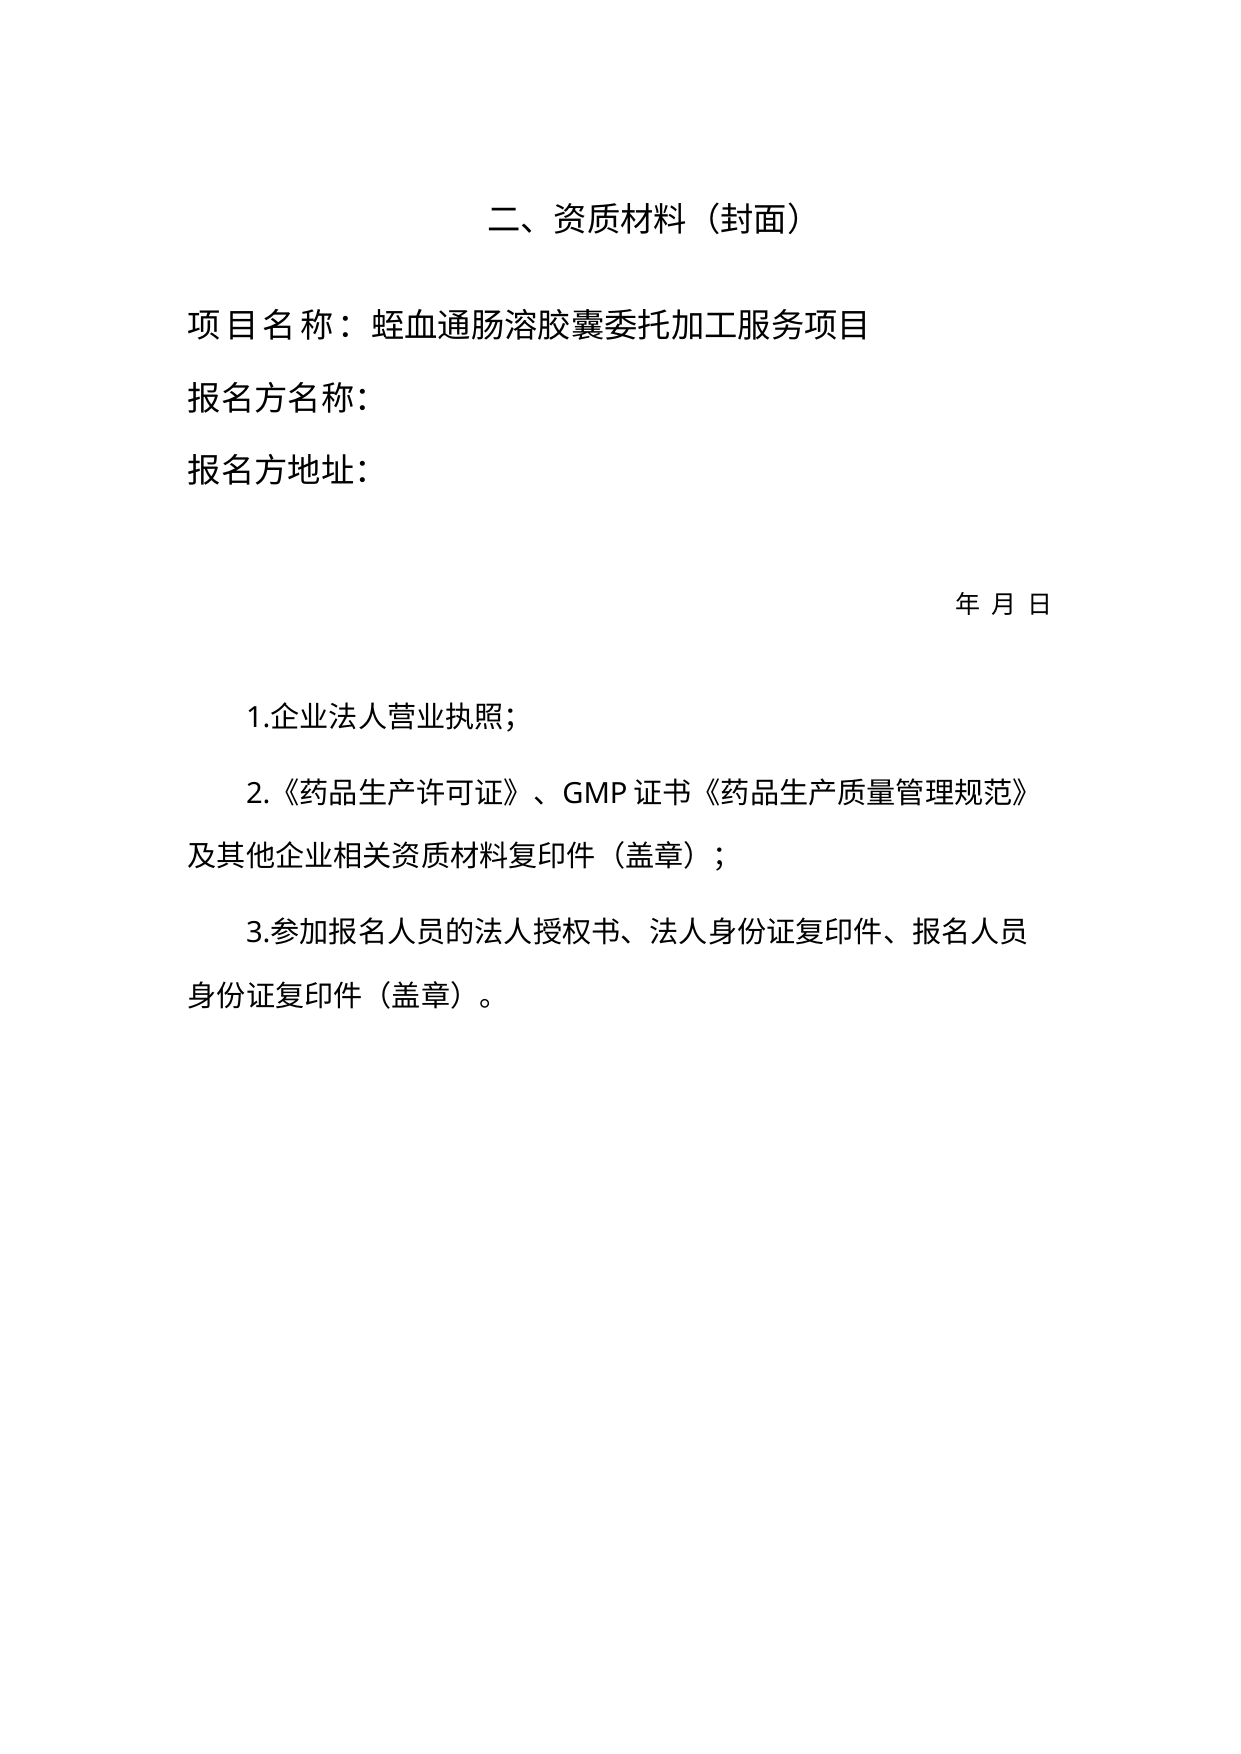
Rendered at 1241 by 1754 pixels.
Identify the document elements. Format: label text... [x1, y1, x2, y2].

text 报名方地址： [187, 444, 1053, 492]
text 项目名称：蛭血通肠溶胶囊委托加工服务项目 [187, 299, 1053, 347]
text 1.企业法人营业执照； [187, 694, 1053, 736]
text 报名方名称： [187, 371, 1053, 420]
text 2.《药品生产许可证》、GMP证书《药品生产质量管理规范》及其他企业相关资质材料复印件（盖章）； [187, 769, 1053, 875]
text 二、资质材料（封面） [187, 193, 1053, 241]
text 年 月 日 [187, 584, 1053, 620]
text 3.参加报名人员的法人授权书、法人身份证复印件、报名人员身份证复印件（盖章）。 [187, 908, 1053, 1014]
